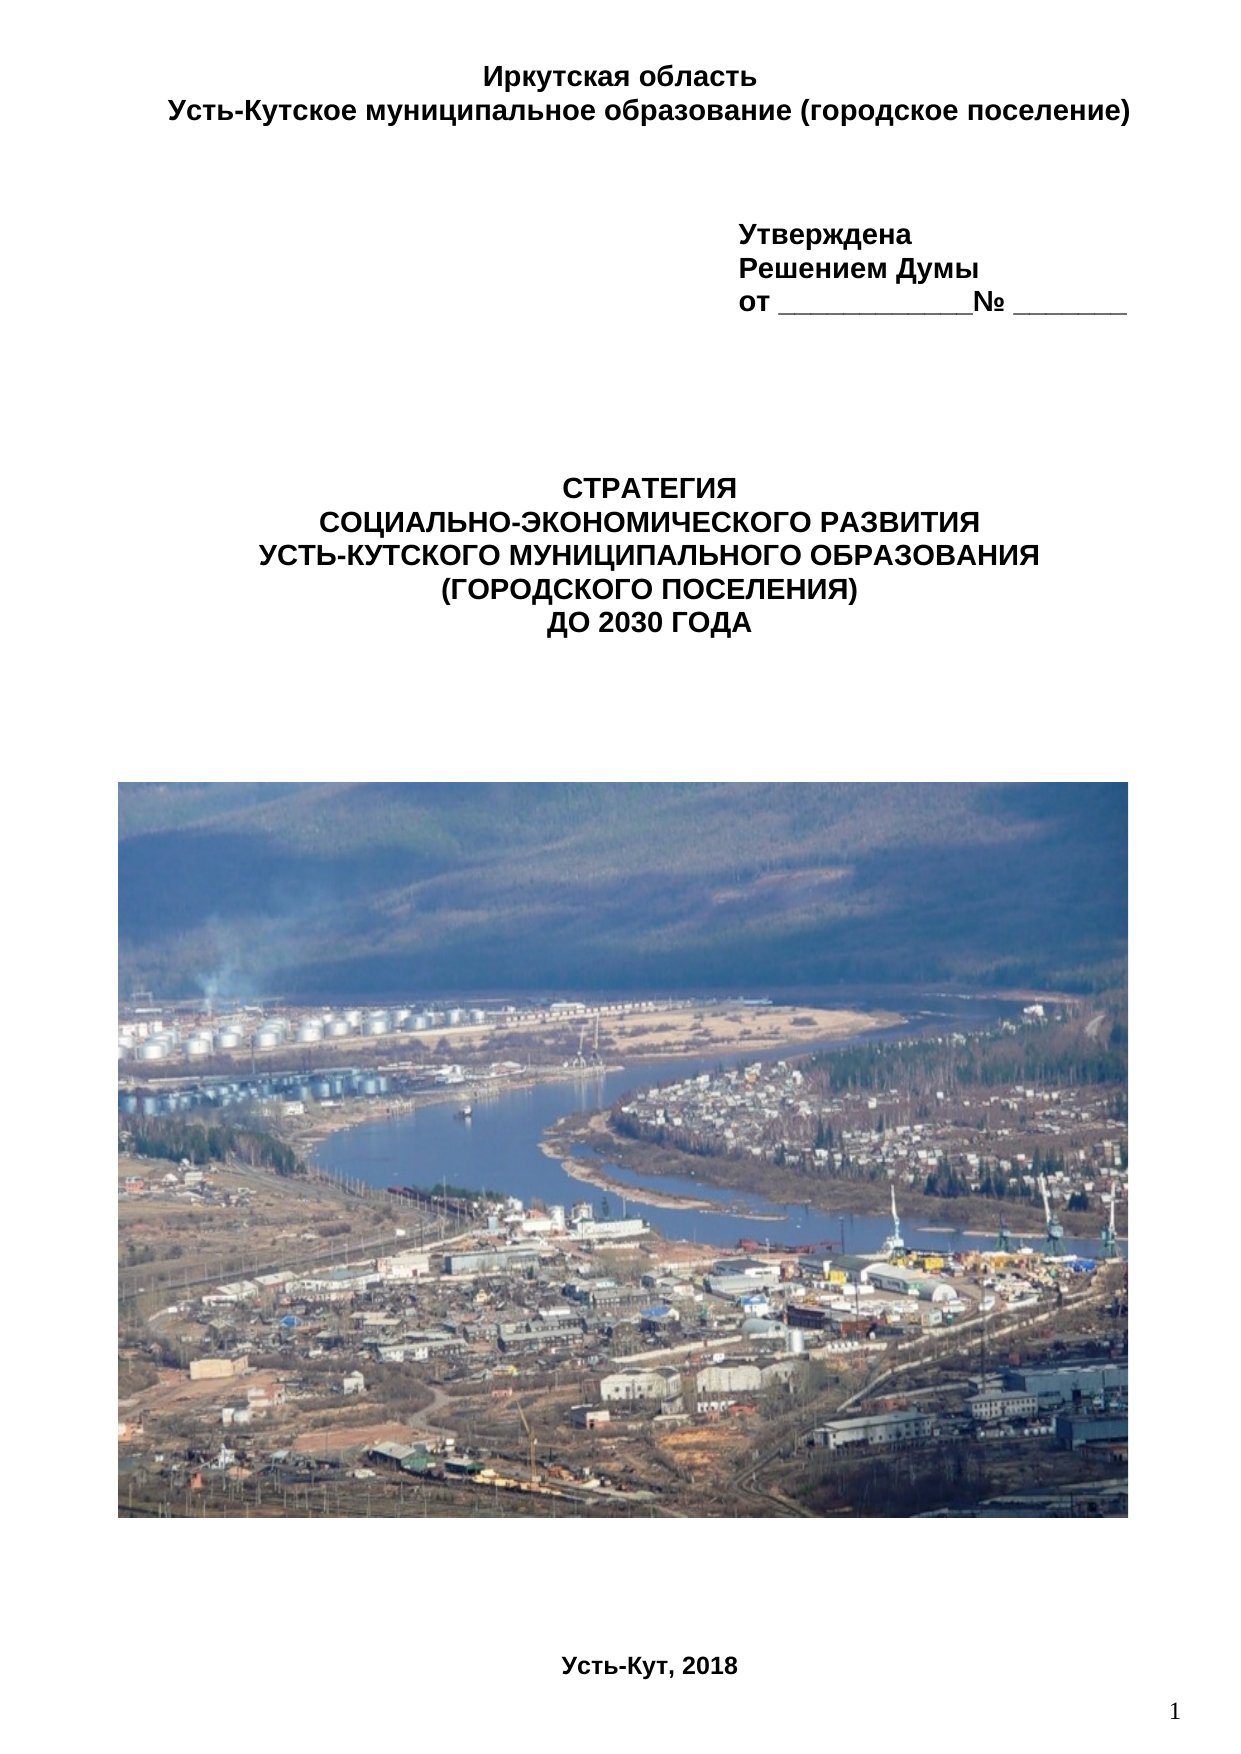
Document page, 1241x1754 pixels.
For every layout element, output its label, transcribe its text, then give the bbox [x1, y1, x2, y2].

text Решением Думы [738, 251, 1181, 284]
text ДО 2030 ГОДА [118, 605, 1181, 639]
text (ГОРОДСКОГО ПОСЕЛЕНИЯ) [118, 572, 1181, 605]
text Утверждена [738, 217, 1181, 251]
text Усть-Кут, 2018 [118, 1651, 1181, 1680]
text СТРАТЕГИЯ [118, 471, 1181, 505]
text СОЦИАЛЬНО-ЭКОНОМИЧЕСКОГО РАЗВИТИЯ [118, 505, 1181, 538]
picture [118, 782, 1129, 1518]
text Иркутская область [118, 59, 1122, 93]
text от ____________№ _______ [738, 284, 1137, 318]
text УСТЬ-КУТСКОГО МУНИЦИПАЛЬНОГО ОБРАЗОВАНИЯ [118, 538, 1181, 572]
text Усть-Кутское муниципальное образование (городское поселение) [118, 93, 1181, 126]
